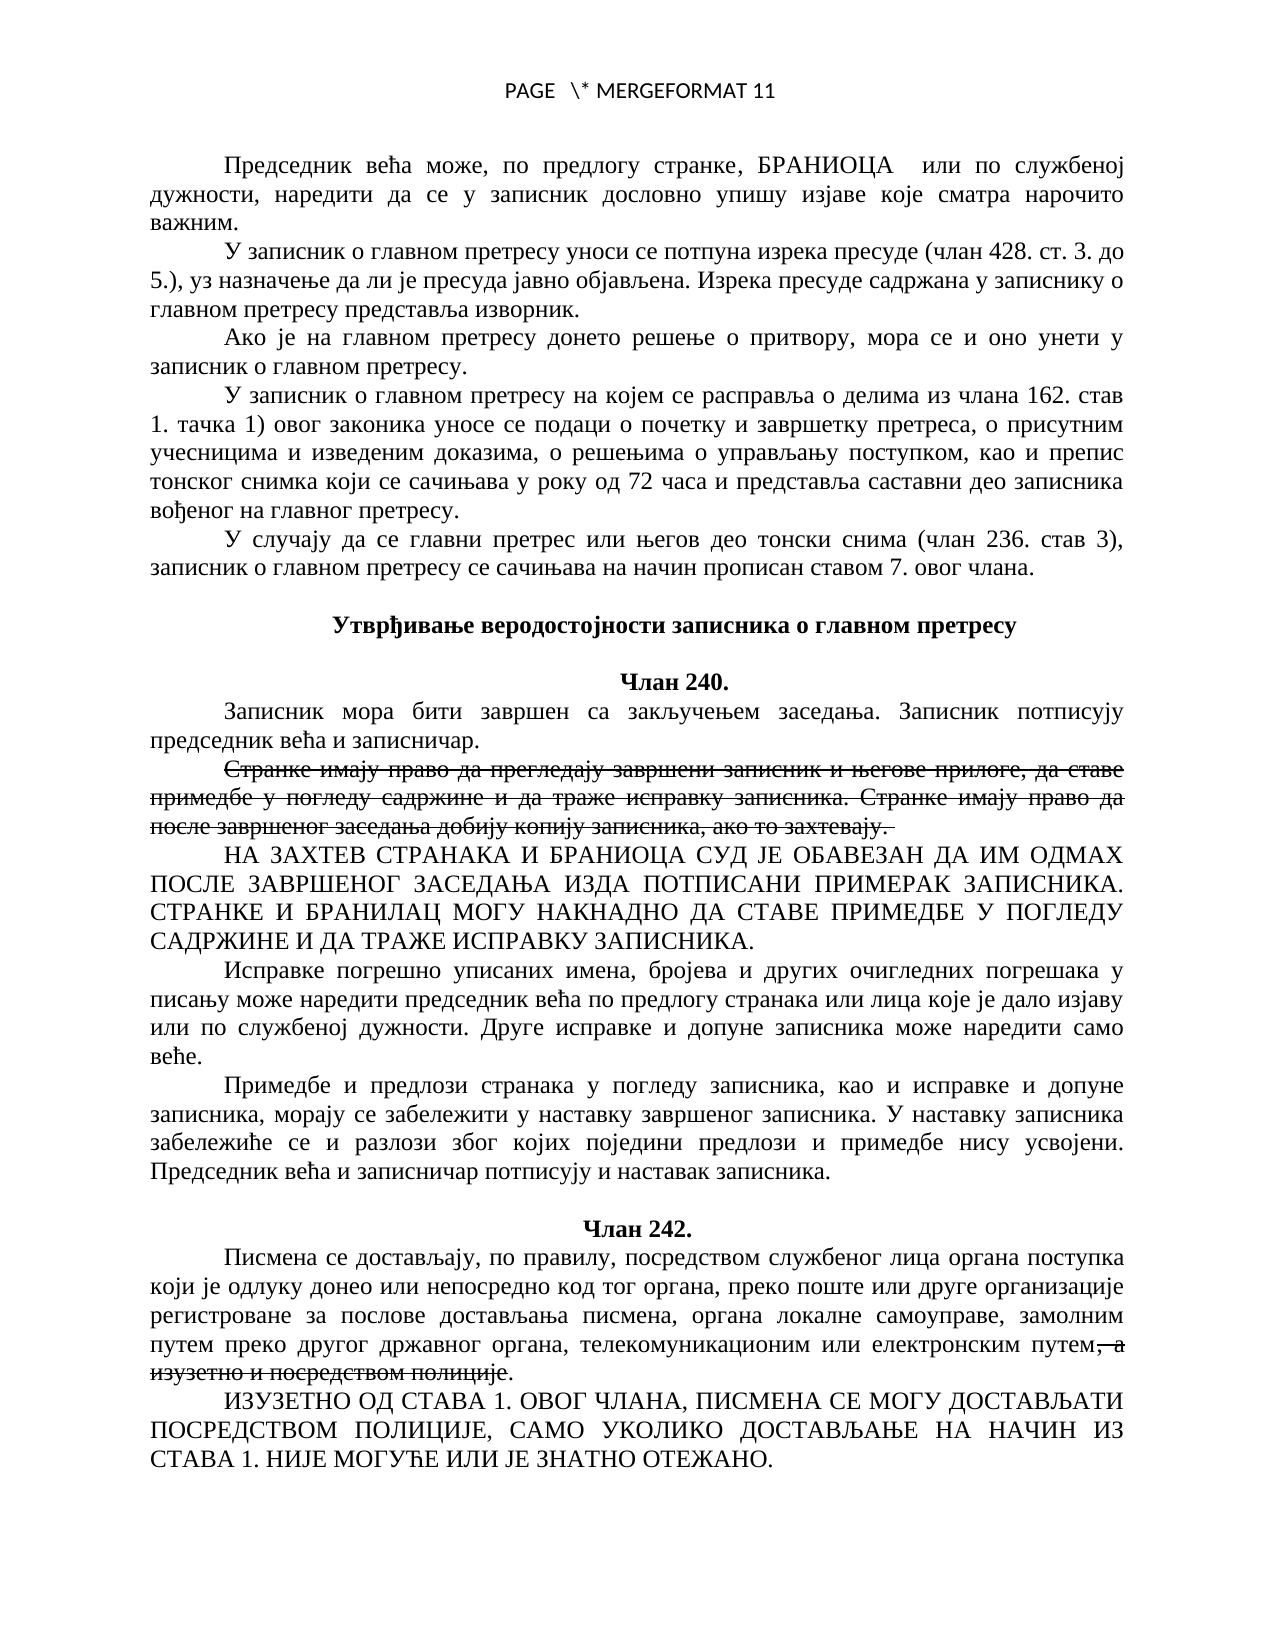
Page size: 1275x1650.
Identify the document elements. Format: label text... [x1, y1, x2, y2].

text Члан 240. [150, 667, 1125, 696]
text Члан 242. [150, 1214, 1125, 1242]
text Ако је на главном претресу донето решење о притвору, мора се и оно унети у записник о главном претресу. [150, 322, 1125, 380]
text Писмена се достављају, по правилу, посредством службеног лица органа поступка који је одлуку донео или непосредно код тог органа, преко поште или друге организације регистроване за послове достављања писмена, органа локалне самоуправе, замолним путем преко другог државног органа, телекомуникационим или електронским путем, а изузетно и посредством полиције. [150, 1242, 1125, 1386]
text У записник о главном претресу на којем се расправља о делима из члана 162. став 1. тачка 1) овог законика уносе се подаци о почетку и завршетку претреса, о присутним учесницима и изведеним доказима, о решењима о управљању поступком, као и препис тонског снимка који се сачињава у року од 72 часа и представља саставни део записника вођеног на главног претресу. [150, 380, 1125, 524]
text Исправке погрешно уписаних имена, бројева и других очигледних погрешака у писању може наредити председник већа по предлогу странака или лица које је дало изјаву или по службеној дужности. Друге исправке и допуне записника може наредити само веће. [150, 955, 1125, 1070]
text Председник већа може, по предлогу странке, БРАНИОЦА или по службеној дужности, наредити да се у записник дословно упишу изјаве које сматра нарочито важним. [150, 150, 1125, 236]
text Записник мора бити завршен са закључењем заседања. Записник потписују председник већа и записничар. [150, 696, 1125, 754]
text У случају да се главни претрес или његов део тонски снима (члан 236. став 3), записник о главном претресу се сачињава на начин прописан ставом 7. овог члана. [150, 524, 1125, 581]
text НА ЗАХТЕВ СТРАНАКА И БРАНИОЦА СУД ЈЕ ОБАВЕЗАН ДА ИМ ОДМАХ ПОСЛЕ ЗАВРШЕНОГ ЗАСЕДАЊА ИЗДА ПОТПИСАНИ ПРИМЕРАК ЗАПИСНИКА. СТРАНКЕ И БРАНИЛАЦ МОГУ НАКНАДНО ДА СТАВЕ ПРИМЕДБЕ У ПОГЛЕДУ САДРЖИНЕ И ДА ТРАЖЕ ИСПРАВКУ ЗАПИСНИКА. [150, 840, 1125, 955]
text У записник о главном претресу уноси се потпуна изрека пресуде (члан 428. ст. 3. до 5.), уз назначење да ли је пресуда јавно објављена. Изрека пресуде садржана у записнику о главном претресу представља изворник. [150, 236, 1125, 322]
text Примедбе и предлози странака у погледу записника, као и исправке и допуне записника, морају се забележити у наставку завршеног записника. У наставку записника забележиће се и разлози због којих поједини предлози и примедбе нису усвојени. Председник већа и записничар потписују и наставак записника. [150, 1070, 1125, 1185]
text ИЗУЗЕТНО ОД СТАВА 1. ОВОГ ЧЛАНА, ПИСМЕНА СЕ МОГУ ДОСТАВЉАТИ ПОСРЕДСТВОМ ПОЛИЦИЈЕ, САМО УКОЛИКО ДОСТАВЉАЊЕ НА НАЧИН ИЗ СТАВА 1. НИЈЕ МОГУЋЕ ИЛИ ЈЕ ЗНАТНО ОТЕЖАНО. [150, 1386, 1125, 1472]
text Утврђивање веродостојности записника о главном претресу [150, 610, 1125, 639]
text Странке имају право да прегледају завршени записник и његове прилоге, да ставе примедбе у погледу садржине и да траже исправку записника. Странке имају право да после завршеног заседања добију копију записника, ако то захтевају. [150, 799, 1125, 840]
text Странке имају право да прегледају завршени записник и његове прилоге, да ставе примедбе у погледу садржине и да траже исправку записника. Странке имају право да после завршеног заседања добију копију записника, ако то захтевају. [150, 754, 1125, 798]
